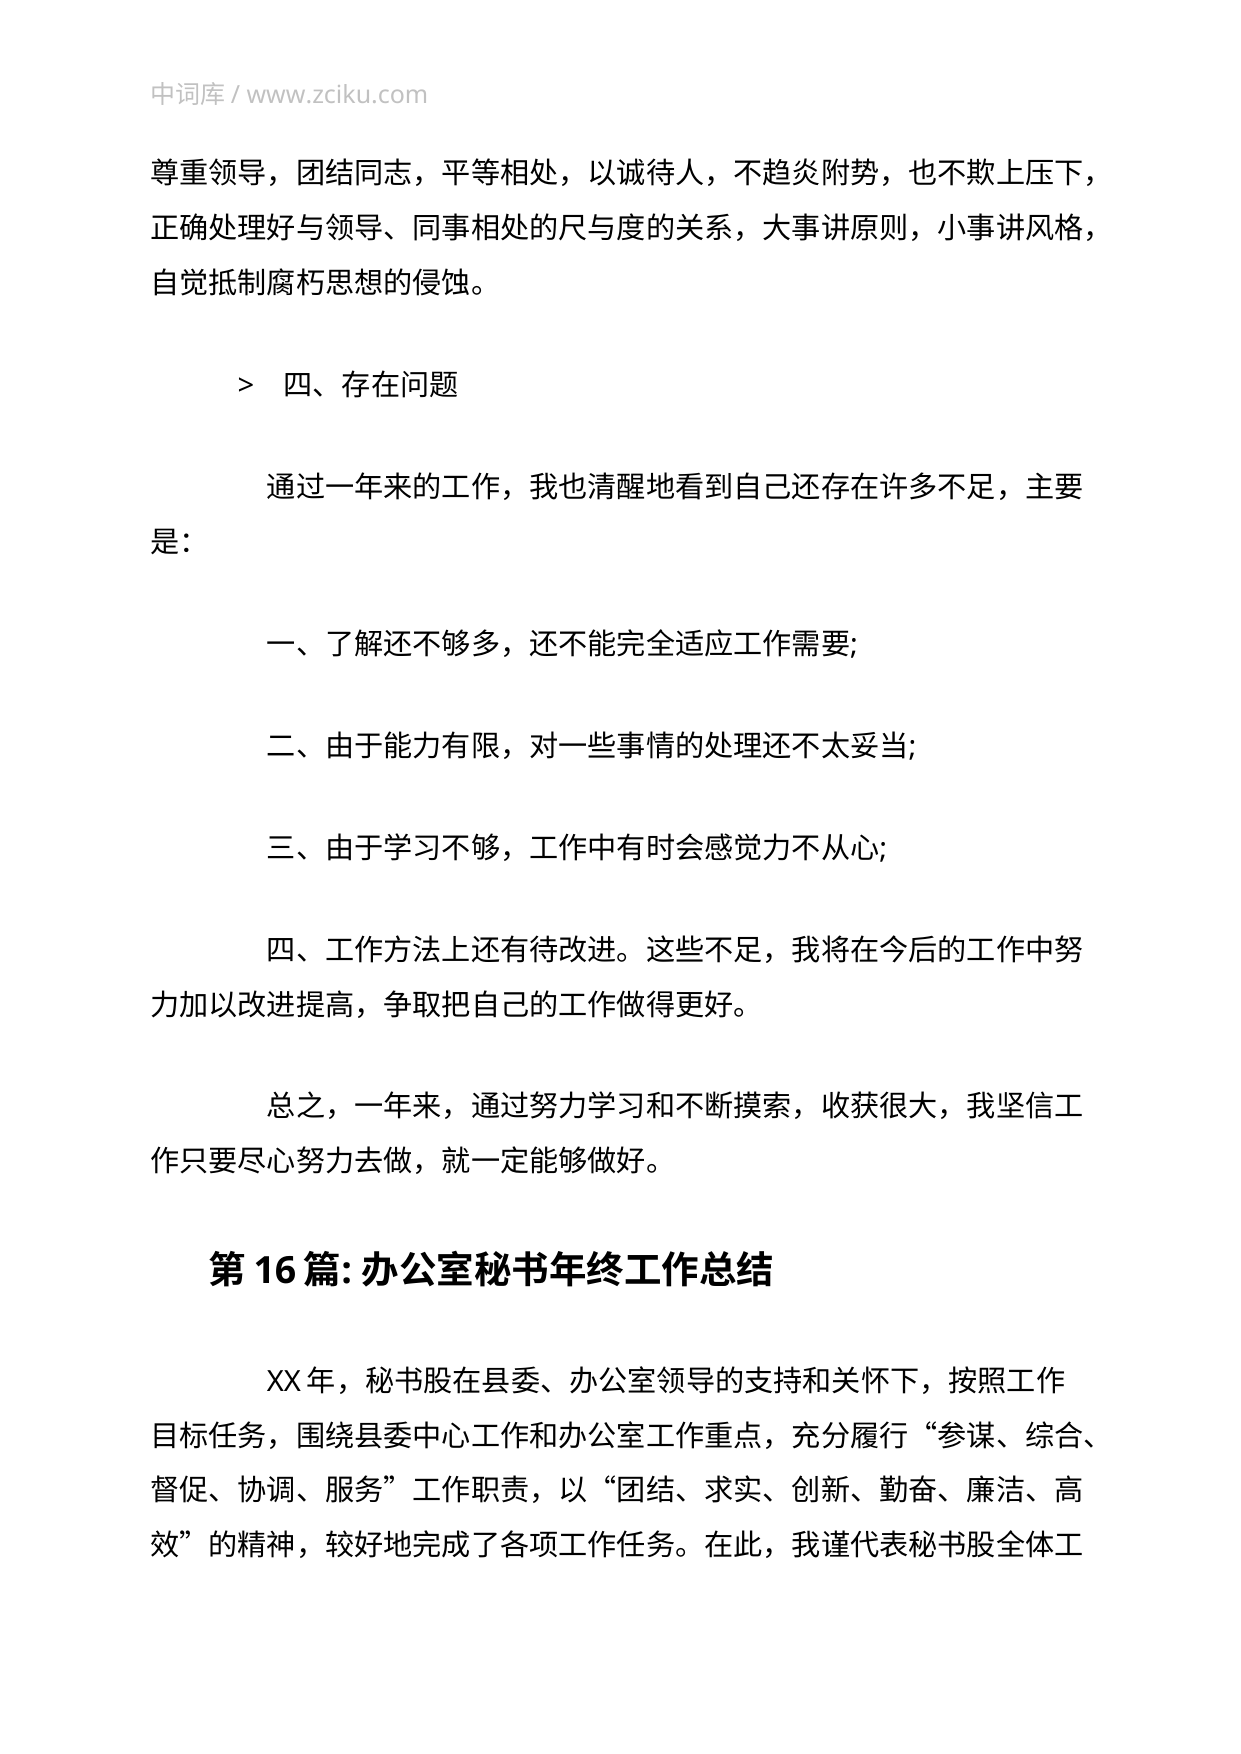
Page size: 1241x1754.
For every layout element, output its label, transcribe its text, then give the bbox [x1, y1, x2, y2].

text 总之，一年来，通过努力学习和不断摸索，收获很大，我坚信工作只要尽心努力去做，就一定能够做好。 [150, 1083, 1090, 1180]
text 二、由于能力有限，对一些事情的处理还不太妥当; [150, 722, 1090, 764]
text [150, 150, 1090, 302]
text 三、由于学习不够，工作中有时会感觉力不从心; [150, 824, 1090, 867]
text 一、了解还不够多，还不能完全适应工作需要; [150, 620, 1090, 663]
text > 四、存在问题 [150, 362, 1090, 404]
text 通过一年来的工作，我也清醒地看到自己还存在许多不足，主要是： [150, 463, 1090, 561]
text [150, 1357, 1090, 1564]
text 四、工作方法上还有待改进。这些不足，我将在今后的工作中努力加以改进提高，争取把自己的工作做得更好。 [150, 926, 1090, 1023]
text 第16篇: 办公室秘书年终工作总结 [150, 1239, 1090, 1294]
